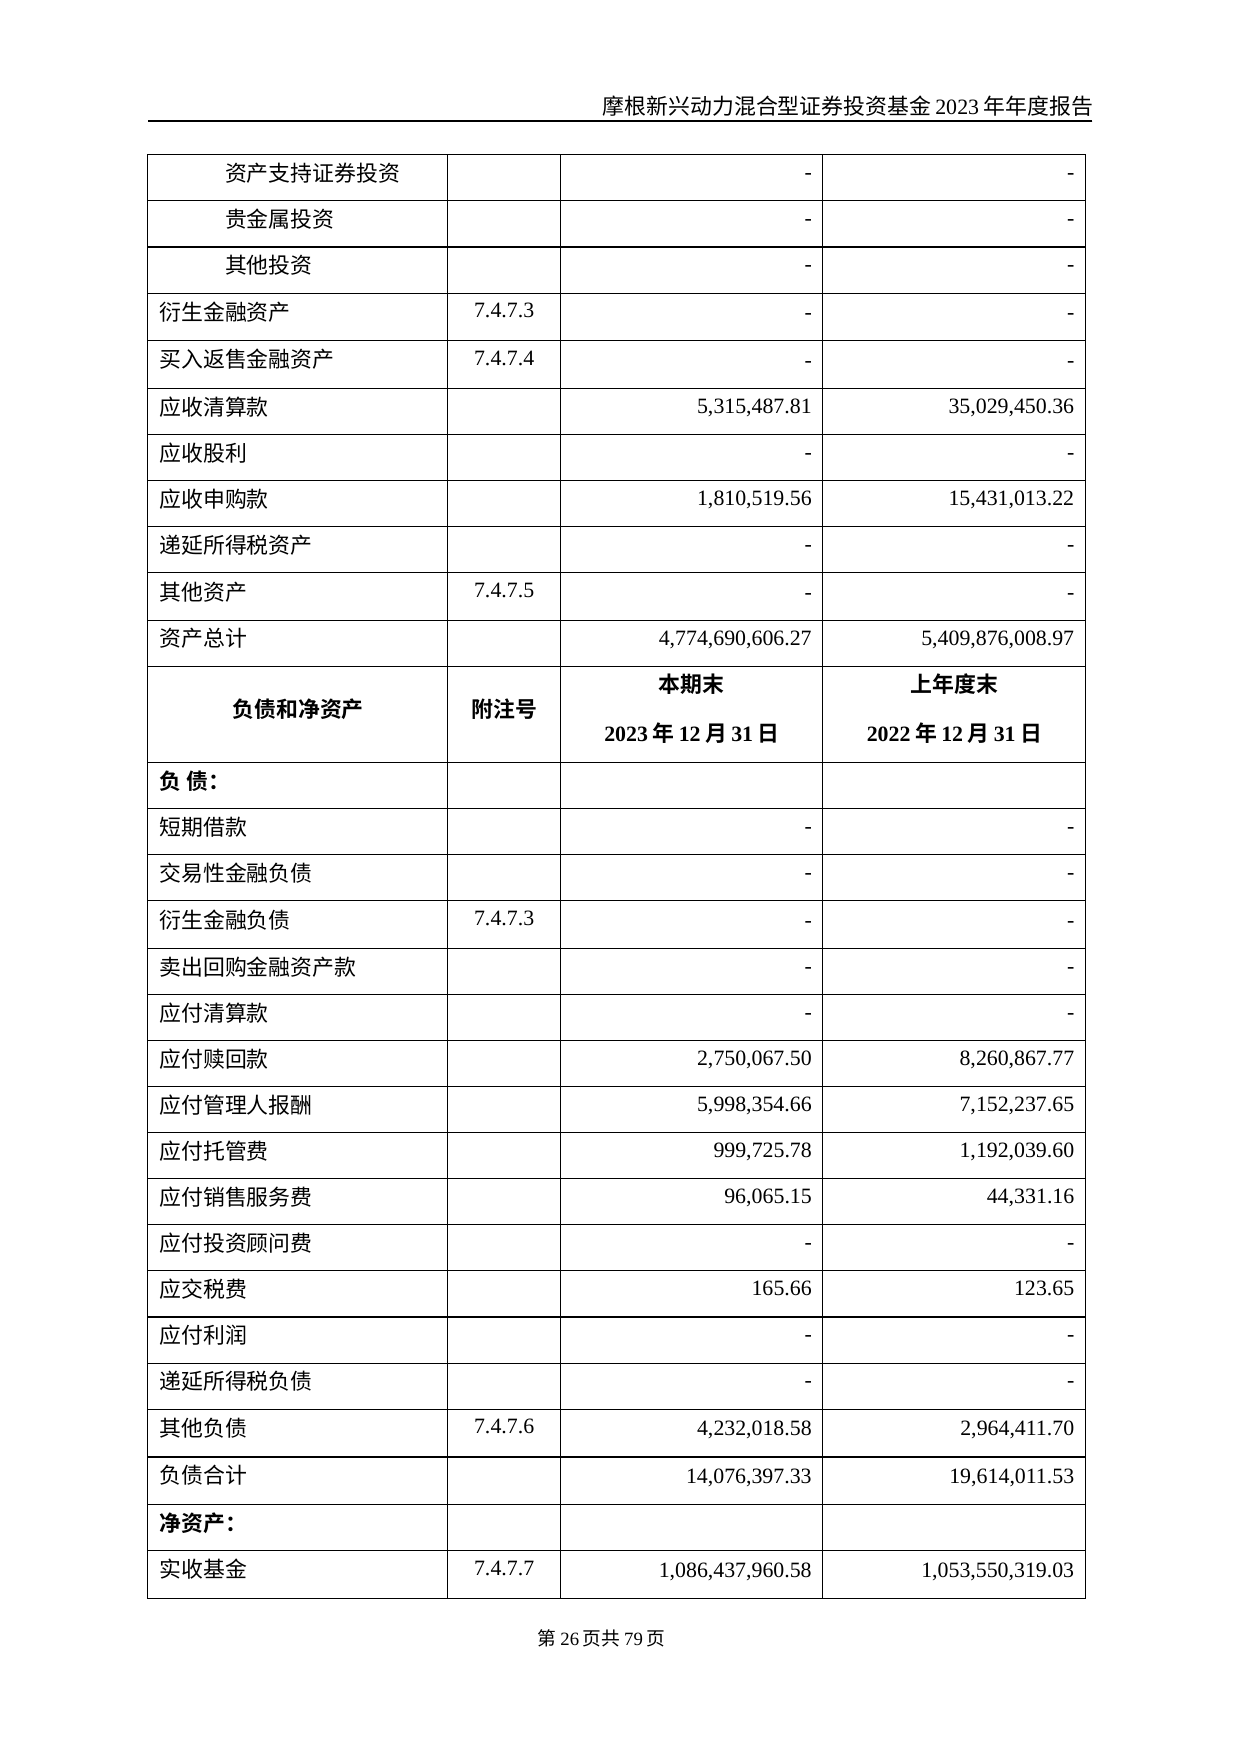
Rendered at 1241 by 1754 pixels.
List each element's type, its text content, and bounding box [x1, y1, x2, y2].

table_cell - [823, 1318, 1085, 1362]
table_cell [448, 248, 560, 292]
table_cell [448, 201, 560, 246]
table_cell 44,331.16 [823, 1179, 1085, 1224]
table_cell 应付销售服务费 [148, 1179, 447, 1224]
table_cell - [823, 294, 1085, 340]
table_cell [448, 855, 560, 900]
table_cell - [823, 201, 1085, 246]
table_cell 应收股利 [148, 435, 447, 480]
table_cell - [561, 1225, 822, 1270]
table_cell - [823, 995, 1085, 1040]
table_cell 1,810,519.56 [561, 481, 822, 526]
table_cell 4,774,690,606.27 [561, 621, 822, 666]
table_cell 其他投资 [148, 248, 447, 292]
table_cell 负债合计 [148, 1458, 447, 1504]
table_cell - [823, 341, 1085, 388]
table_cell 递延所得税负债 [148, 1364, 447, 1408]
table_cell 附注号 [448, 667, 560, 762]
table_cell - [561, 855, 822, 900]
table_cell [448, 527, 560, 572]
table_cell - [561, 527, 822, 572]
table_cell - [823, 1225, 1085, 1270]
table_cell [448, 949, 560, 994]
table_cell 应付托管费 [148, 1133, 447, 1178]
table_cell 资产总计 [148, 621, 447, 666]
table_cell [448, 809, 560, 854]
table_cell 7,152,237.65 [823, 1087, 1085, 1132]
table_cell [561, 763, 822, 808]
table_cell 4,232,018.58 [561, 1410, 822, 1456]
table_cell - [561, 573, 822, 620]
table_cell [448, 1364, 560, 1408]
table_cell - [823, 1364, 1085, 1408]
table_cell [448, 1133, 560, 1178]
table_cell - [561, 1318, 822, 1362]
table_cell - [561, 949, 822, 994]
table_cell 应交税费 [148, 1271, 447, 1316]
table_cell 应付投资顾问费 [148, 1225, 447, 1270]
table_cell [448, 1271, 560, 1316]
table_cell 资产支持证券投资 [148, 155, 447, 200]
table_cell 999,725.78 [561, 1133, 822, 1178]
table_cell [448, 1225, 560, 1270]
table_cell 165.66 [561, 1271, 822, 1316]
table_cell 96,065.15 [561, 1179, 822, 1224]
table_cell - [823, 901, 1085, 948]
table_cell 递延所得税资产 [148, 527, 447, 572]
table_cell [448, 621, 560, 666]
table_cell 本期末 2023年12月31日 [561, 667, 822, 762]
table_cell - [561, 901, 822, 948]
table_cell - [823, 248, 1085, 292]
table_cell 7.4.7.3 [448, 901, 560, 948]
table_cell 负债和净资产 [148, 667, 447, 762]
table_cell [448, 1087, 560, 1132]
table_cell 7.4.7.6 [448, 1410, 560, 1456]
table_cell 上年度末 2022年12月31日 [823, 667, 1085, 762]
table_cell [448, 481, 560, 526]
table_cell 7.4.7.4 [448, 341, 560, 388]
table_cell - [823, 573, 1085, 620]
table_cell 123.65 [823, 1271, 1085, 1316]
table_cell 交易性金融负债 [148, 855, 447, 900]
table_cell 其他负债 [148, 1410, 447, 1456]
table_cell - [823, 527, 1085, 572]
table_cell 1,053,550,319.03 [823, 1551, 1085, 1598]
table_cell 15,431,013.22 [823, 481, 1085, 526]
table_cell 负 债： [148, 763, 447, 808]
table_cell 其他资产 [148, 573, 447, 620]
table_cell 应付赎回款 [148, 1041, 447, 1086]
table_cell - [561, 435, 822, 480]
table_cell - [561, 248, 822, 292]
table_cell 14,076,397.33 [561, 1458, 822, 1504]
table_cell 衍生金融负债 [148, 901, 447, 948]
table_cell 实收基金 [148, 1551, 447, 1598]
table_cell [448, 155, 560, 200]
table_cell [448, 1318, 560, 1362]
table_cell - [561, 201, 822, 246]
table_cell 5,315,487.81 [561, 389, 822, 434]
table_cell 5,409,876,008.97 [823, 621, 1085, 666]
table_cell [823, 763, 1085, 808]
table_cell [448, 1179, 560, 1224]
table_cell [823, 1505, 1085, 1550]
table_cell - [561, 155, 822, 200]
table_cell 卖出回购金融资产款 [148, 949, 447, 994]
table_cell - [561, 341, 822, 388]
table_cell 应付管理人报酬 [148, 1087, 447, 1132]
table_cell - [823, 809, 1085, 854]
table_cell 短期借款 [148, 809, 447, 854]
table_cell 8,260,867.77 [823, 1041, 1085, 1086]
table_cell 35,029,450.36 [823, 389, 1085, 434]
table_cell 应付利润 [148, 1318, 447, 1362]
table_cell [448, 389, 560, 434]
table_cell - [823, 435, 1085, 480]
table_cell - [561, 809, 822, 854]
table_cell 净资产： [148, 1505, 447, 1550]
table_cell 1,192,039.60 [823, 1133, 1085, 1178]
table_cell 7.4.7.5 [448, 573, 560, 620]
table_cell [448, 1041, 560, 1086]
table_cell 7.4.7.7 [448, 1551, 560, 1598]
table_cell [561, 1505, 822, 1550]
table_cell [448, 1505, 560, 1550]
table_cell 2,964,411.70 [823, 1410, 1085, 1456]
table_cell - [561, 995, 822, 1040]
table_cell 2,750,067.50 [561, 1041, 822, 1086]
table_cell [448, 763, 560, 808]
table_cell - [561, 1364, 822, 1408]
table_cell [448, 435, 560, 480]
table_cell 19,614,011.53 [823, 1458, 1085, 1504]
table_cell 5,998,354.66 [561, 1087, 822, 1132]
table_cell - [823, 155, 1085, 200]
table_cell 买入返售金融资产 [148, 341, 447, 388]
table_cell [448, 995, 560, 1040]
table_cell 贵金属投资 [148, 201, 447, 246]
table_cell - [823, 855, 1085, 900]
table_cell [448, 1458, 560, 1504]
table_cell - [561, 294, 822, 340]
table_cell 应收申购款 [148, 481, 447, 526]
table_cell - [823, 949, 1085, 994]
table_cell 衍生金融资产 [148, 294, 447, 340]
table_cell 应付清算款 [148, 995, 447, 1040]
table_cell 应收清算款 [148, 389, 447, 434]
table_cell 7.4.7.3 [448, 294, 560, 340]
table_cell 1,086,437,960.58 [561, 1551, 822, 1598]
